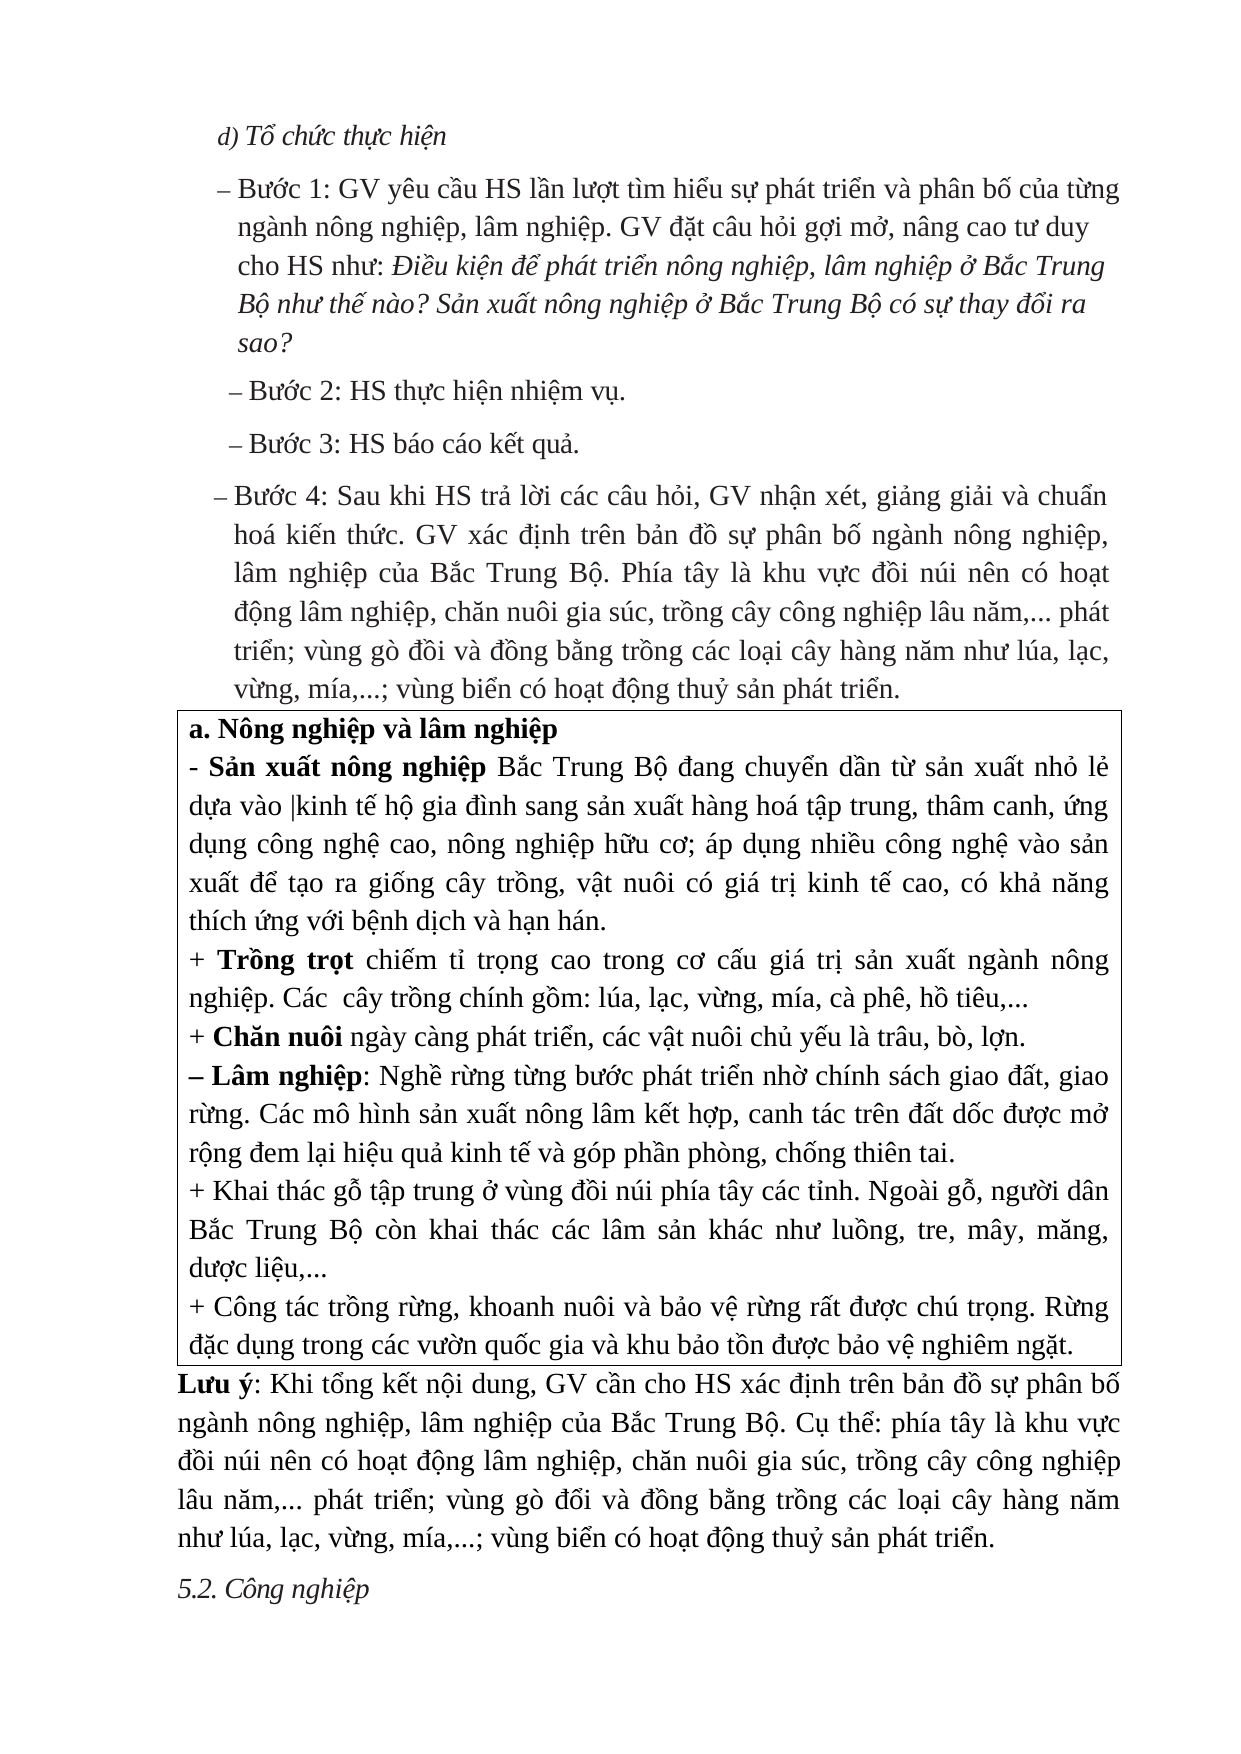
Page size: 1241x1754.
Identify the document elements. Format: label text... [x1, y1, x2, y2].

table_header a. Nông nghiệp và lâm nghiệp - Sản xuất nông nghiệp Bắc Trung Bộ đang chuyển dần từ sản xuất nhỏ lẻ dựa vào |kinh tế hộ gia đình sang sản xuất hàng hoá tập trung, thâm canh, ứng dụng công nghệ cao, nông nghiệp hữu cơ; áp dụng nhiều công nghệ vào sản xuất để tạo ra giống cây trồng, vật nuôi có giá trị kinh tế cao, có khả năng thích ứng với bệnh dịch và hạn hán. + Trồng trọt chiếm tỉ trọng cao trong cơ cấu giá trị sản xuất ngành nông nghiệp. Các cây trồng chính gồm: lúa, lạc, vừng, mía, cà phê, hồ tiêu,... + Chăn nuôi ngày càng phát triển, các vật nuôi chủ yếu là trâu, bò, lợn. – Lâm nghiệp: Nghề rừng từng bước phát triển nhờ chính sách giao đất, giao rừng. Các mô hình sản xuất nông lâm kết hợp, canh tác trên đất dốc được mở rộng đem lại hiệu quả kinh tế và góp phần phòng, chống thiên tai. + Khai thác gỗ tập trung ở vùng đồi núi phía tây các tỉnh. Ngoài gỗ, người dân Bắc Trung Bộ còn khai thác các lâm sản khác như luồng, tre, mây, măng, dược liệu,... + Công tác trồng rừng, khoanh nuôi và bảo vệ rừng rất được chú trọng. Rừng đặc dụng trong các vườn quốc gia và khu bảo tồn được bảo vệ nghiêm ngặt. [178, 711, 1121, 1365]
list Bước 1: GV yêu cầu HS lần lượt tìm hiểu sự phát triển và phân bố của từng ngành nông nghiệp, lâm nghiệp. GV đặt câu hỏi gợi mở, nâng cao tư duy cho HS như: Điều kiện để phát triển nông nghiệp, lâm nghiệp ở Bắc Trung Bộ như thế nào? Sản xuất nông nghiệp ở Bắc Trung Bộ có sự thay đổi ra sao? [217, 171, 1122, 359]
text 5.2. Công nghiệp [177, 1571, 1122, 1605]
text Lưu ý: Khi tổng kết nội dung, GV cần cho HS xác định trên bản đồ sự phân bố ngành nông nghiệp, lâm nghiệp của Bắc Trung Bộ. Cụ thể: phía tây là khu vực đồi núi nên có hoạt động lâm nghiệp, chăn nuôi gia súc, trồng cây công nghiệp lâu năm,... phát triển; vùng gò đổi và đồng bằng trồng các loại cây hàng năm như lúa, lạc, vừng, mía,...; vùng biển có hoạt động thuỷ sản phát triển. [177, 1366, 1122, 1554]
list Bước 4: Sau khi HS trả lời các câu hỏi, GV nhận xét, giảng giải và chuẩn hoá kiến thức. GV xác định trên bản đồ sự phân bố ngành nông nghiệp, lâm nghiệp của Bắc Trung Bộ. Phía tây là khu vực đồi núi nên có hoạt động lâm nghiệp, chăn nuôi gia súc, trồng cây công nghiệp lâu năm,... phát triển; vùng gò đồi và đồng bằng trồng các loại cây hàng năm như lúa, lạc, vừng, mía,...; vùng biển có hoạt động thuỷ sản phát triển. [214, 478, 1110, 705]
list Bước 3: HS báo cáo kết quả. [229, 426, 1122, 459]
list Bước 2: HS thực hiện nhiệm vụ. [229, 373, 1122, 406]
list Tổ chức thực hiện [217, 118, 1122, 152]
